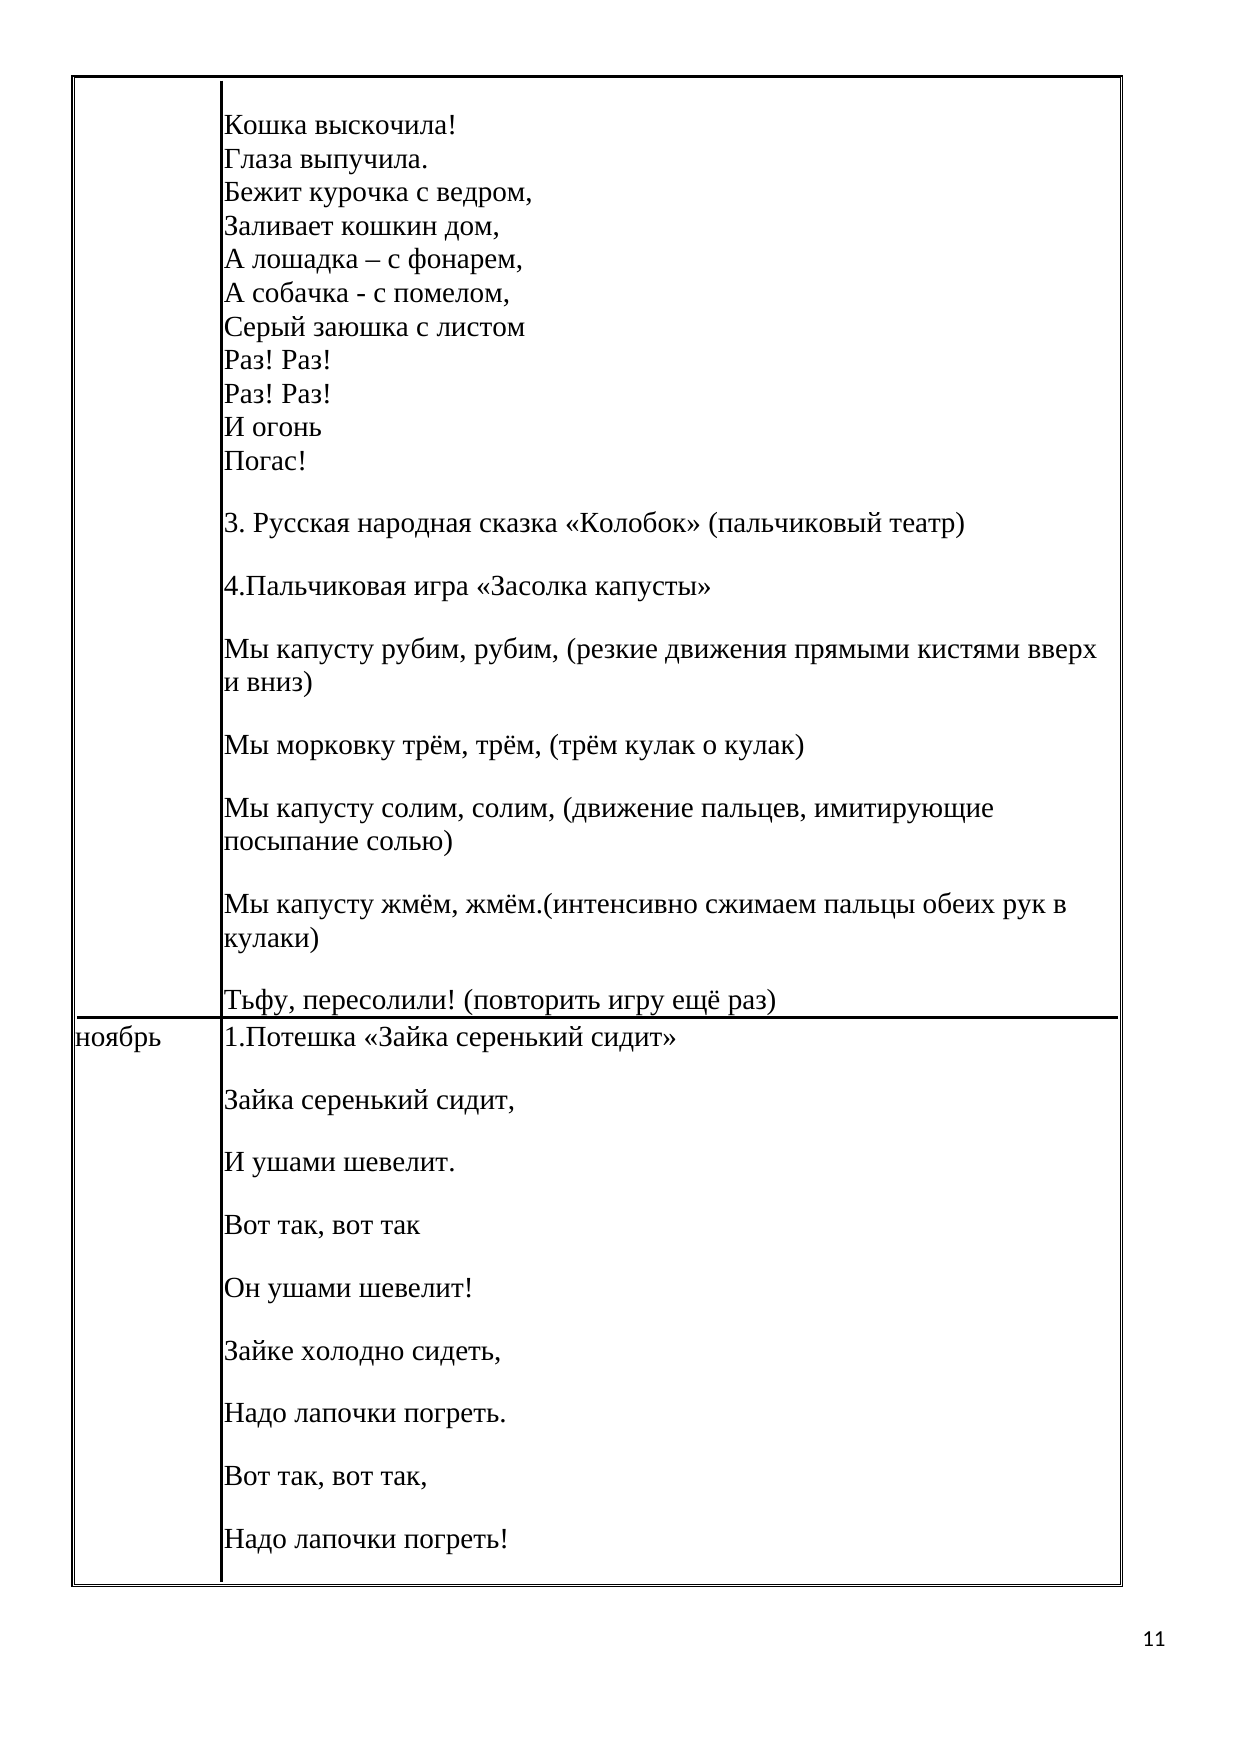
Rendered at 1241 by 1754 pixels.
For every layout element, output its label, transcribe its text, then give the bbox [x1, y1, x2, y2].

table_cell октябрь [75, 78, 221, 1016]
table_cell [221, 1016, 1120, 1583]
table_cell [221, 78, 1120, 1016]
table_cell ноябрь [75, 1016, 221, 1583]
